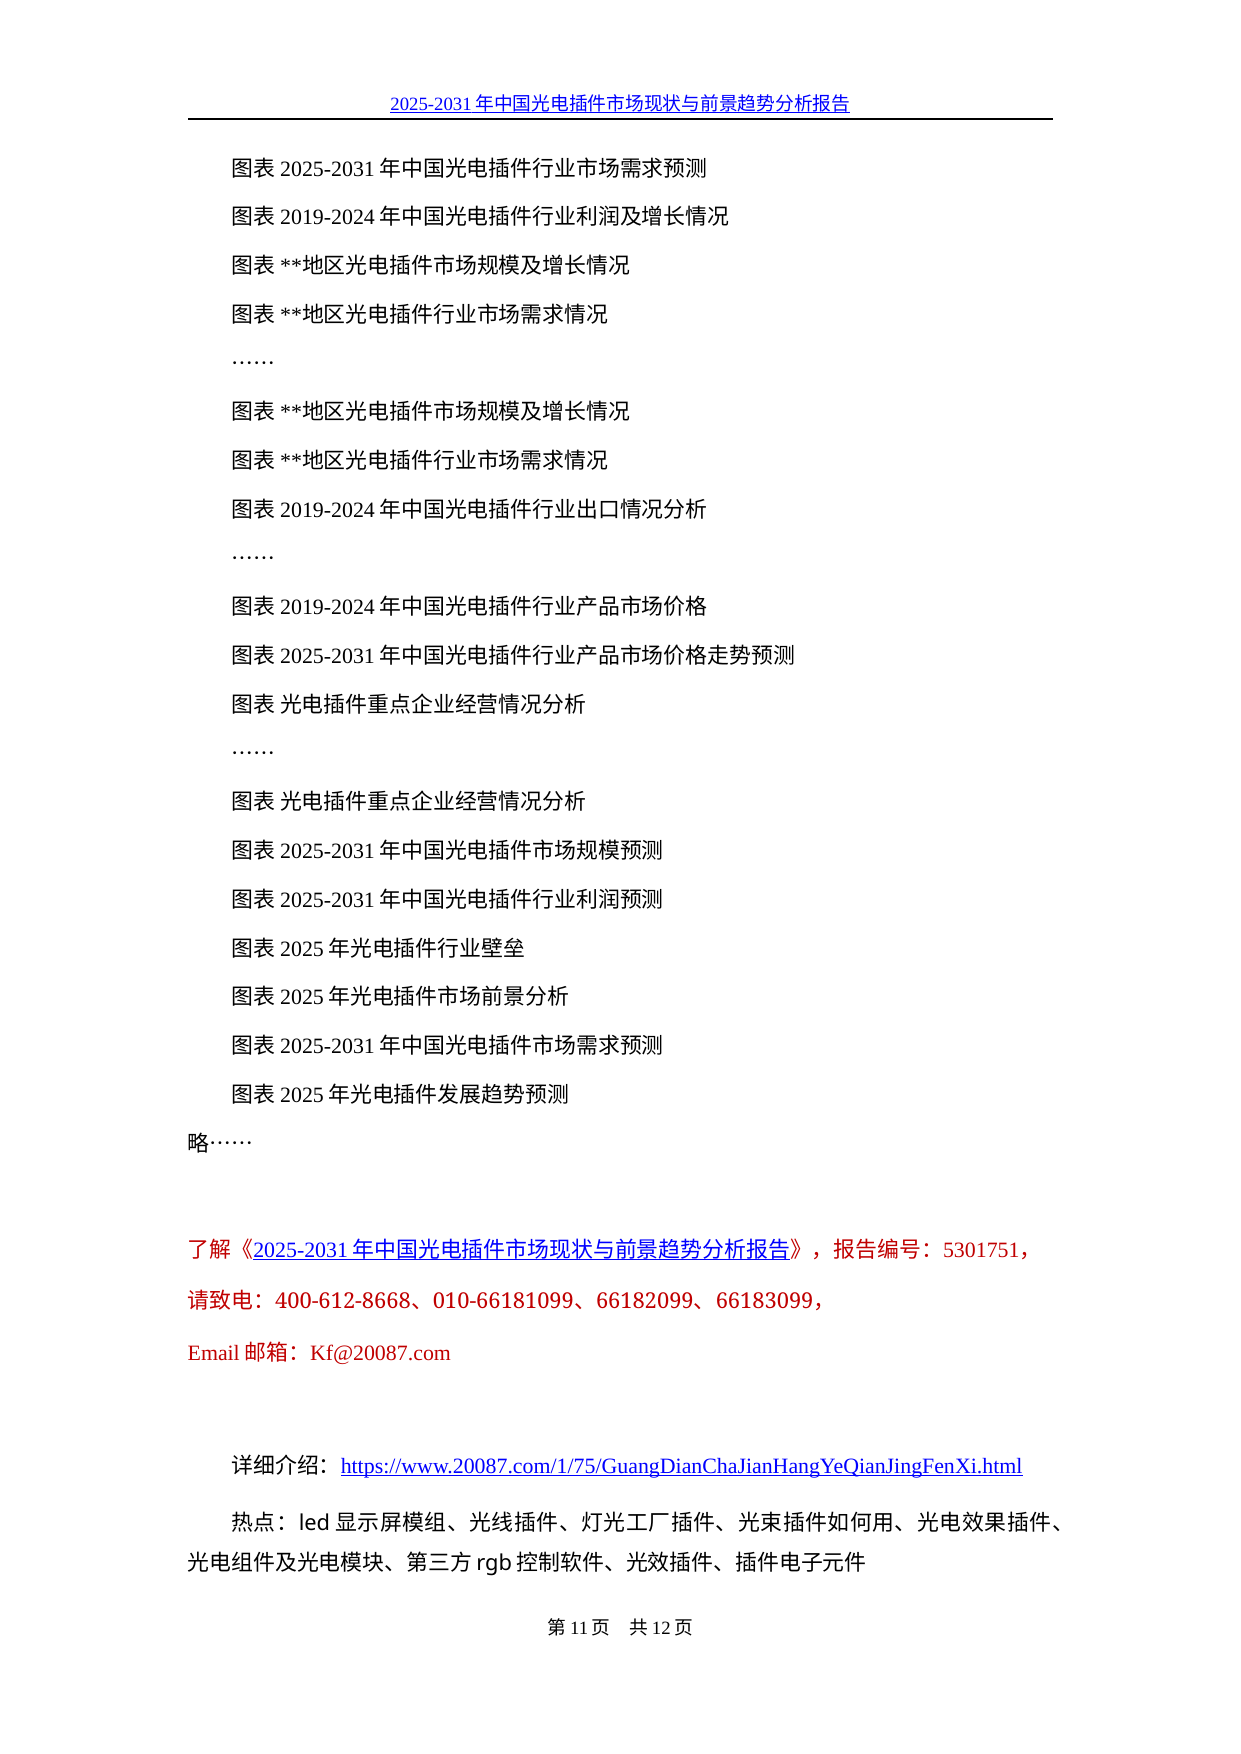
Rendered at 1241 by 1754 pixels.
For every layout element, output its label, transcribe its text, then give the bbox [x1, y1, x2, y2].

text 详细介绍：https://www.20087.com/1/75/GuangDianChaJianHangYeQianJingFenXi.html [187, 1448, 1053, 1480]
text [187, 150, 1053, 1158]
text 热点：led显示屏模组、光线插件、灯光工厂插件、光束插件如何用、光电效果插件、光电组件及光电模块、第三方rgb控制软件、光效插件、插件电子元件 [187, 1504, 1053, 1577]
text 请致电：400-612-8668、010-66181099、66182099、66183099， [187, 1283, 1053, 1316]
text Email邮箱：Kf@20087.com [187, 1335, 1053, 1367]
text 了解《2025-2031年中国光电插件市场现状与前景趋势分析报告》，报告编号：5301751， [187, 1232, 1053, 1264]
